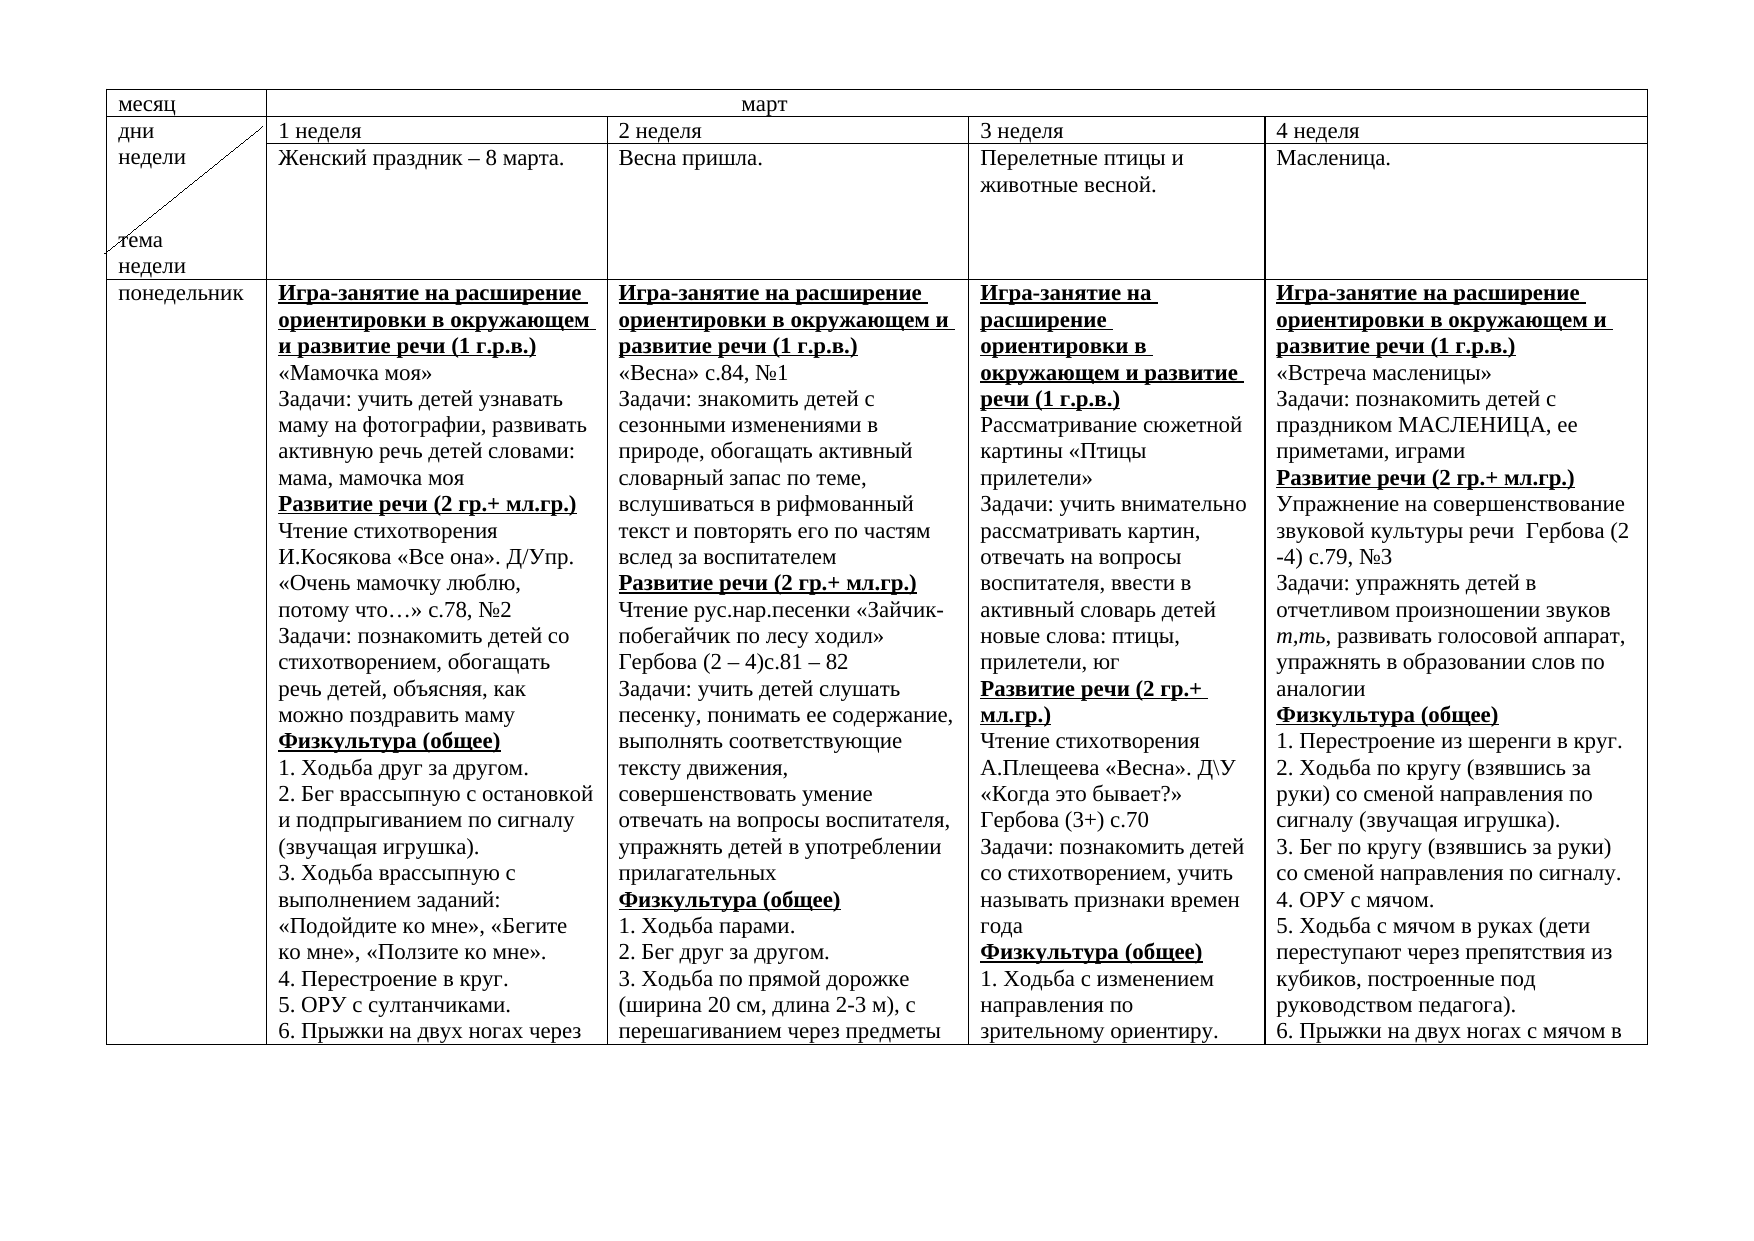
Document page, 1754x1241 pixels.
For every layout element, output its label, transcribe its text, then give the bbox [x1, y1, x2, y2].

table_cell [267, 280, 607, 1044]
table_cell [1266, 280, 1647, 1044]
table_cell дни недели тема недели [107, 117, 266, 278]
table_header месяц [107, 90, 266, 116]
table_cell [608, 280, 968, 1044]
table_cell Перелетные птицы и животные весной. [969, 144, 1264, 278]
table_cell 1 неделя [267, 117, 607, 143]
table_cell Масленица. [1266, 144, 1647, 278]
table_cell Весна пришла. [608, 144, 968, 278]
table_cell понедельник [107, 280, 266, 1044]
table_header март [267, 90, 1647, 116]
table_cell 2 неделя [608, 117, 968, 143]
table_cell Женский праздник – 8 марта. [267, 144, 607, 278]
table_cell 4 неделя [1266, 117, 1647, 143]
table_cell 3 неделя [969, 117, 1264, 143]
